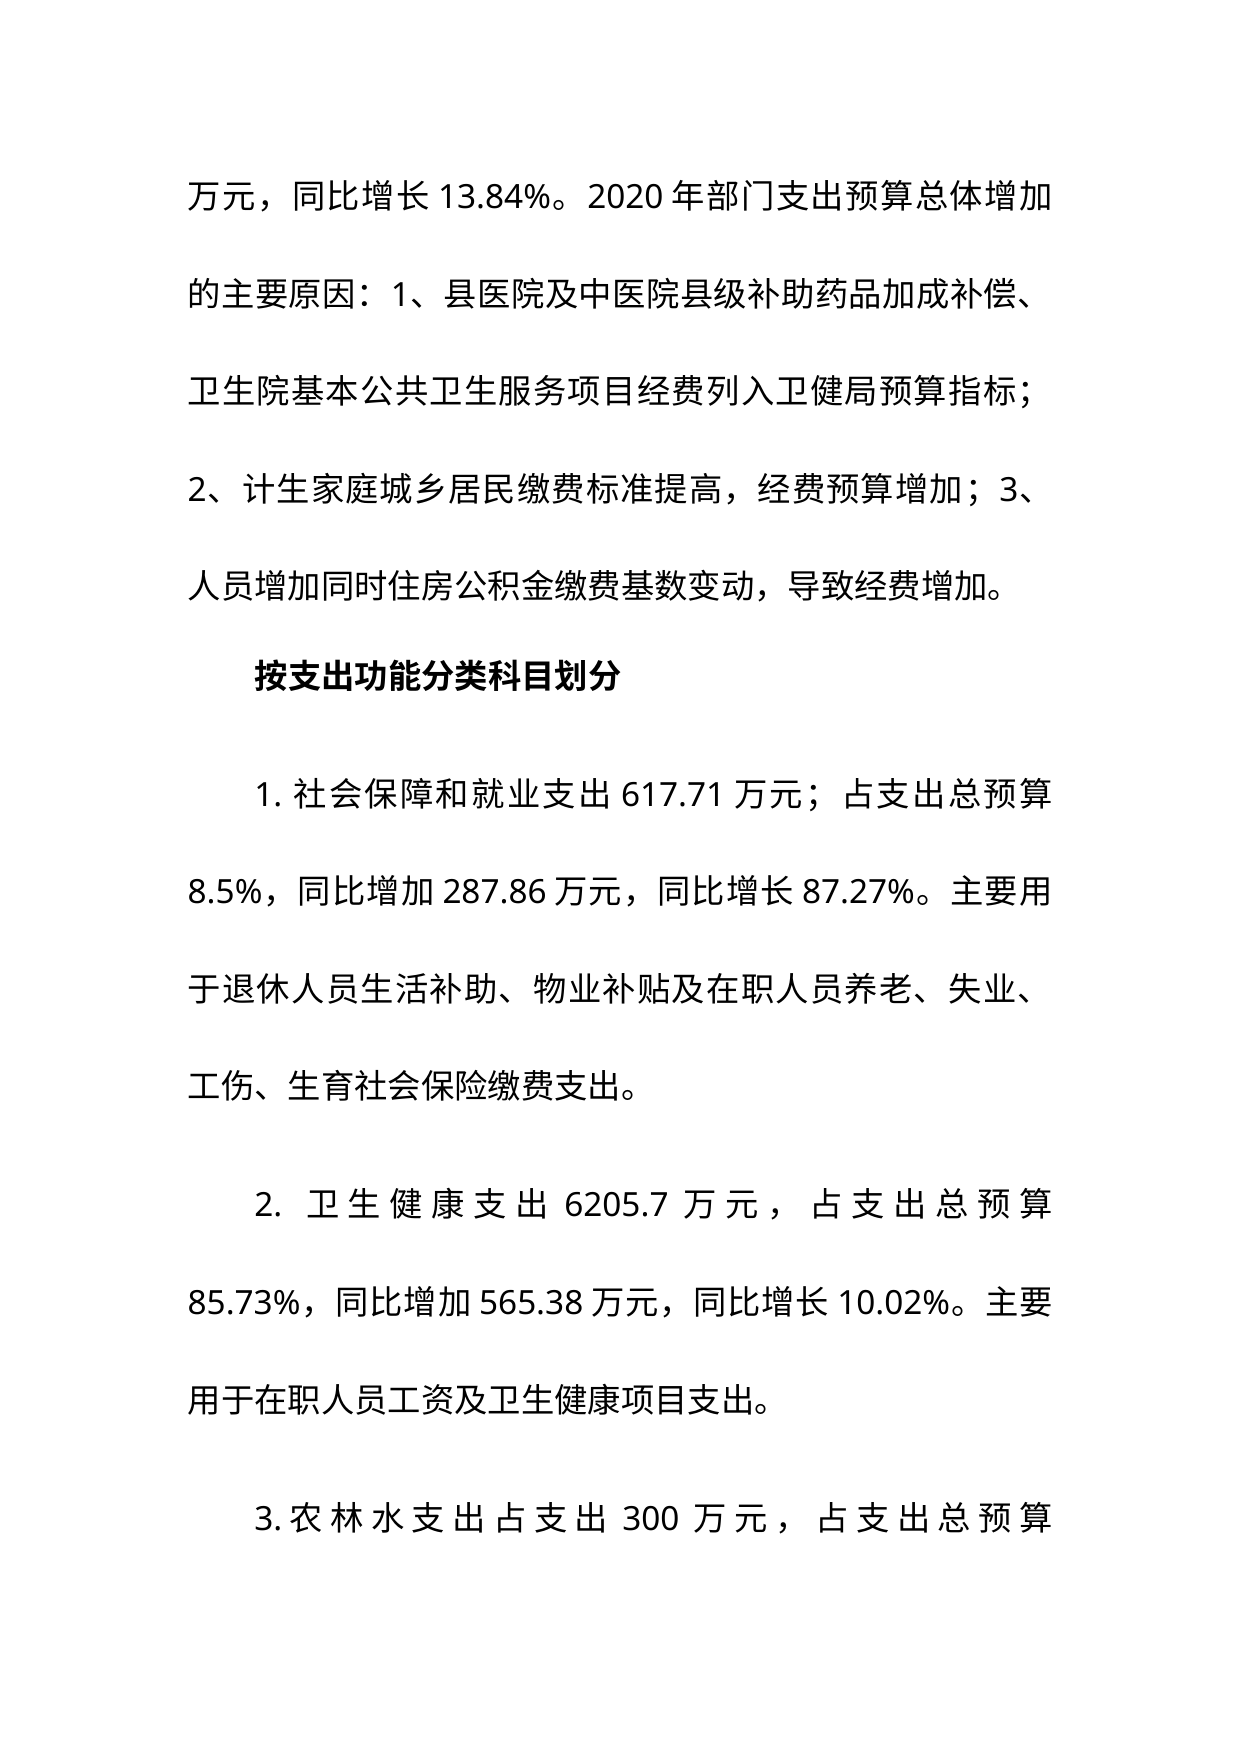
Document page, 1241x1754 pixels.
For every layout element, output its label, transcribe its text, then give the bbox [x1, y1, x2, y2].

text 2. 卫生健康支出6205.7万元，占支出总预算85.73%，同比增加565.38万元，同比增长10.02%。主要用于在职人员工资及卫生健康项目支出。 [187, 1170, 1053, 1430]
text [187, 162, 1053, 617]
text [187, 1483, 1053, 1548]
text 1. 社会保障和就业支出617.71万元；占支出总预算8.5%，同比增加287.86万元，同比增长87.27%。主要用于退休人员生活补助、物业补贴及在职人员养老、失业、工伤、生育社会保险缴费支出。 [187, 759, 1053, 1117]
text 按支出功能分类科目划分 [187, 641, 1053, 706]
